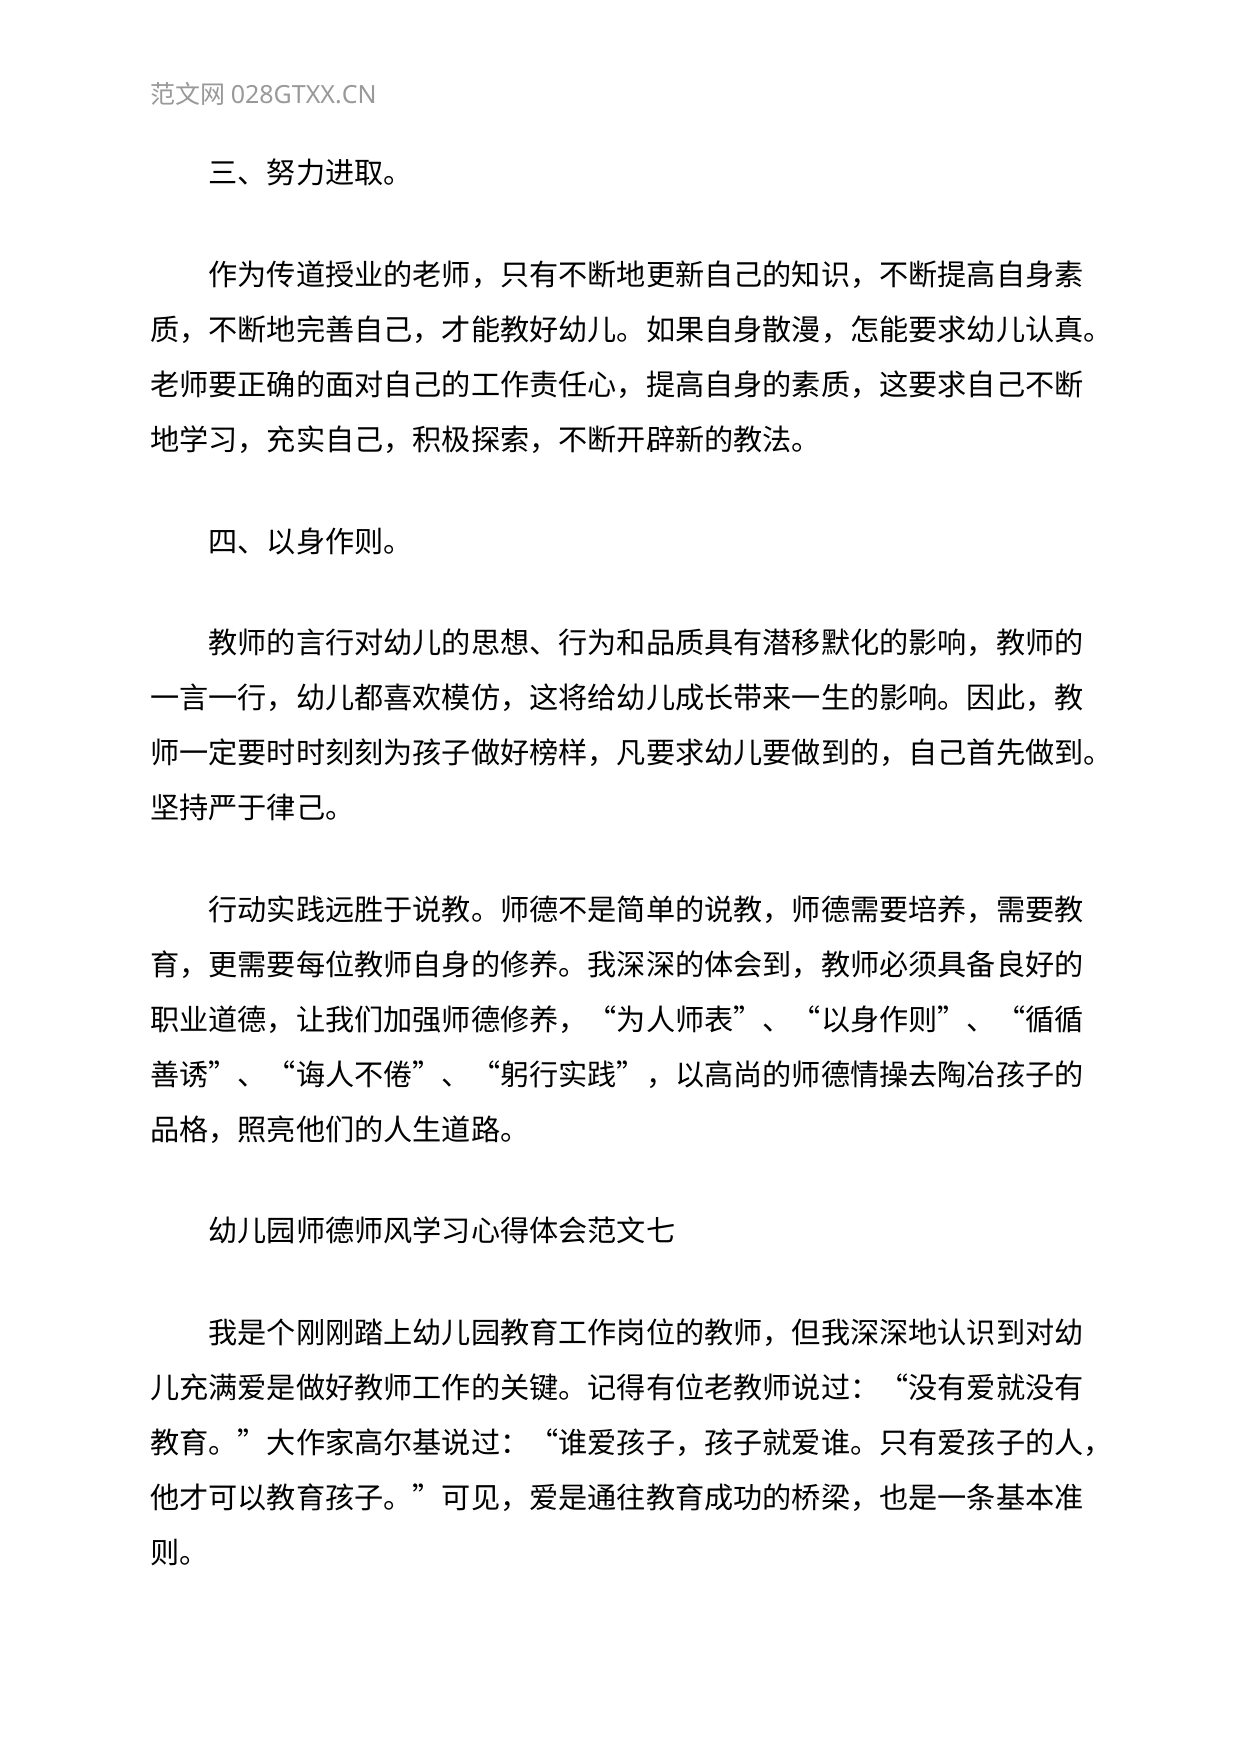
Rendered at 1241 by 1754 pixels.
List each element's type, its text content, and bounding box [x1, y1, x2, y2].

text 四、以身作则。 [150, 518, 1090, 561]
text 我是个刚刚踏上幼儿园教育工作岗位的教师，但我深深地认识到对幼儿充满爱是做好教师工作的关键。记得有位老教师说过：“没有爱就没有教育。”大作家高尔基说过：“谁爱孩子，孩子就爱谁。只有爱孩子的人，他才可以教育孩子。”可见，爱是通往教育成功的桥梁，也是一条基本准则。 [150, 1309, 1090, 1571]
text 行动实践远胜于说教。师德不是简单的说教，师德需要培养，需要教育，更需要每位教师自身的修养。我深深的体会到，教师必须具备良好的职业道德，让我们加强师德修养，“为人师表”、“以身作则”、“循循善诱”、“诲人不倦”、“躬行实践”，以高尚的师德情操去陶冶孩子的品格，照亮他们的人生道路。 [150, 886, 1090, 1148]
text 作为传道授业的老师，只有不断地更新自己的知识，不断提高自身素质，不断地完善自己，才能教好幼儿。如果自身散漫，怎能要求幼儿认真。老师要正确的面对自己的工作责任心，提高自身的素质，这要求自己不断地学习，充实自己，积极探索，不断开辟新的教法。 [150, 252, 1090, 459]
text 幼儿园师德师风学习心得体会范文七 [150, 1208, 1090, 1250]
text 教师的言行对幼儿的思想、行为和品质具有潜移默化的影响，教师的一言一行，幼儿都喜欢模仿，这将给幼儿成长带来一生的影响。因此，教师一定要时时刻刻为孩子做好榜样，凡要求幼儿要做到的，自己首先做到。坚持严于律己。 [150, 620, 1090, 827]
text 三、努力进取。 [150, 150, 1090, 192]
